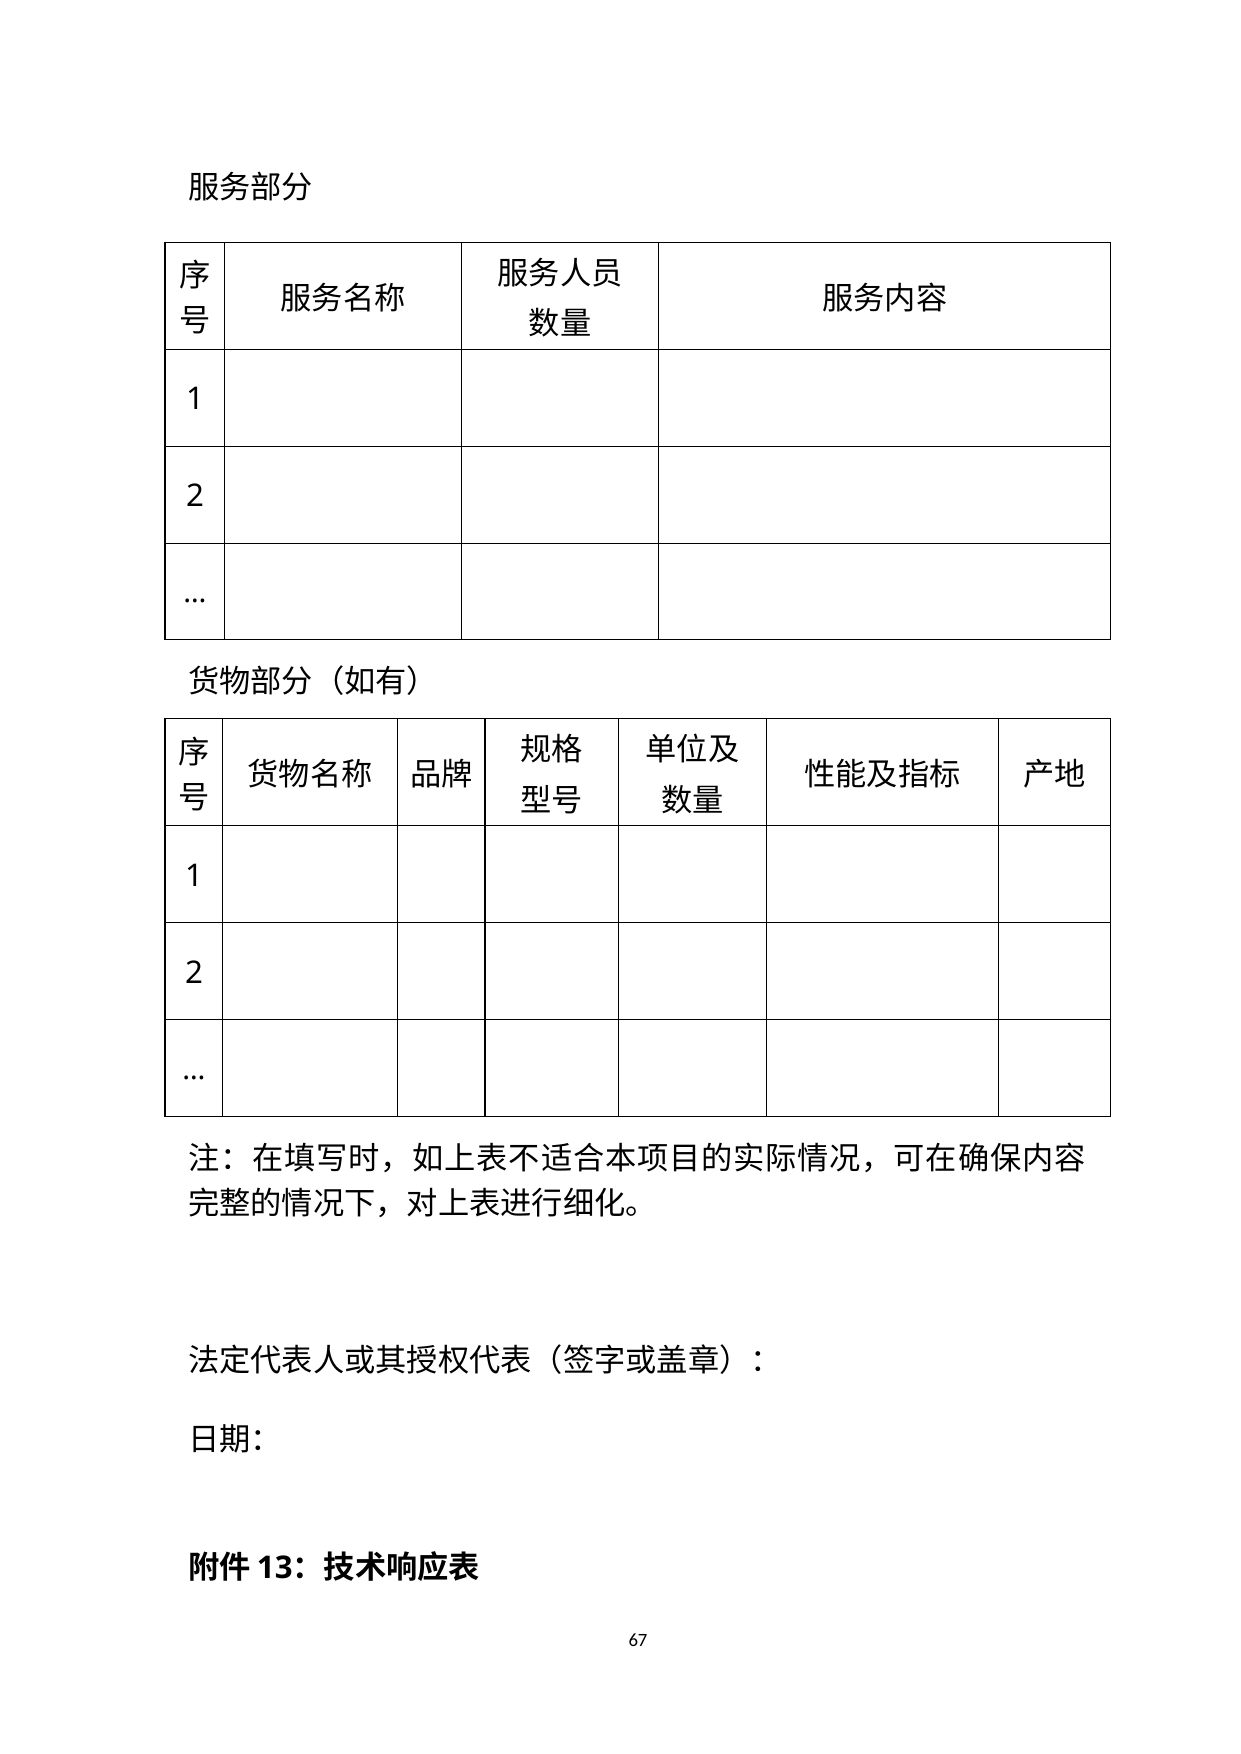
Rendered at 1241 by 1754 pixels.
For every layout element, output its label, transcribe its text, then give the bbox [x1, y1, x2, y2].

table_cell [223, 923, 397, 1019]
text 日期： [188, 1414, 1088, 1459]
table_cell [999, 1020, 1110, 1116]
table_cell [659, 447, 1110, 542]
table_header 序号 [166, 243, 224, 349]
table_cell [659, 544, 1110, 639]
table_header 服务人员 数量 [462, 243, 658, 349]
table_cell [767, 923, 998, 1019]
text 货物部分（如有） [188, 656, 1088, 701]
table_cell [225, 350, 461, 446]
table_cell [462, 544, 658, 639]
text 法定代表人或其授权代表（签字或盖章）： [188, 1335, 1088, 1380]
text 服务部分 [188, 162, 1088, 207]
table_cell 2 [166, 447, 224, 542]
table_cell [223, 826, 397, 922]
table_header 服务内容 [659, 243, 1110, 349]
table_cell [619, 1020, 766, 1116]
table_cell [767, 1020, 998, 1116]
text 附件13：技术响应表 [188, 1542, 1088, 1587]
table_cell … [166, 1020, 222, 1116]
table_cell [619, 826, 766, 922]
table_header 品牌 [398, 719, 484, 825]
table_cell 2 [166, 923, 222, 1019]
table_cell … [166, 544, 224, 639]
table_cell [223, 1020, 397, 1116]
table_cell [999, 923, 1110, 1019]
table_header 规格 型号 [486, 719, 618, 825]
table_cell [398, 923, 484, 1019]
table_cell [225, 447, 461, 542]
text 注：在填写时，如上表不适合本项目的实际情况，可在确保内容完整的情况下，对上表进行细化。 [188, 1133, 1088, 1223]
table_cell [225, 544, 461, 639]
table_cell [462, 447, 658, 542]
table_cell 1 [166, 350, 224, 446]
table_cell [619, 923, 766, 1019]
table_cell [486, 1020, 618, 1116]
table_cell [398, 826, 484, 922]
table_cell 1 [166, 826, 222, 922]
table_header 性能及指标 [767, 719, 998, 825]
table_cell [659, 350, 1110, 446]
table_cell [486, 923, 618, 1019]
table_header 货物名称 [223, 719, 397, 825]
table_cell [999, 826, 1110, 922]
table_header 单位及 数量 [619, 719, 766, 825]
table_cell [486, 826, 618, 922]
table_cell [767, 826, 998, 922]
table_cell [398, 1020, 484, 1116]
table_cell [462, 350, 658, 446]
table_header 服务名称 [225, 243, 461, 349]
table_header 序号 [166, 719, 222, 825]
table_header 产地 [999, 719, 1110, 825]
